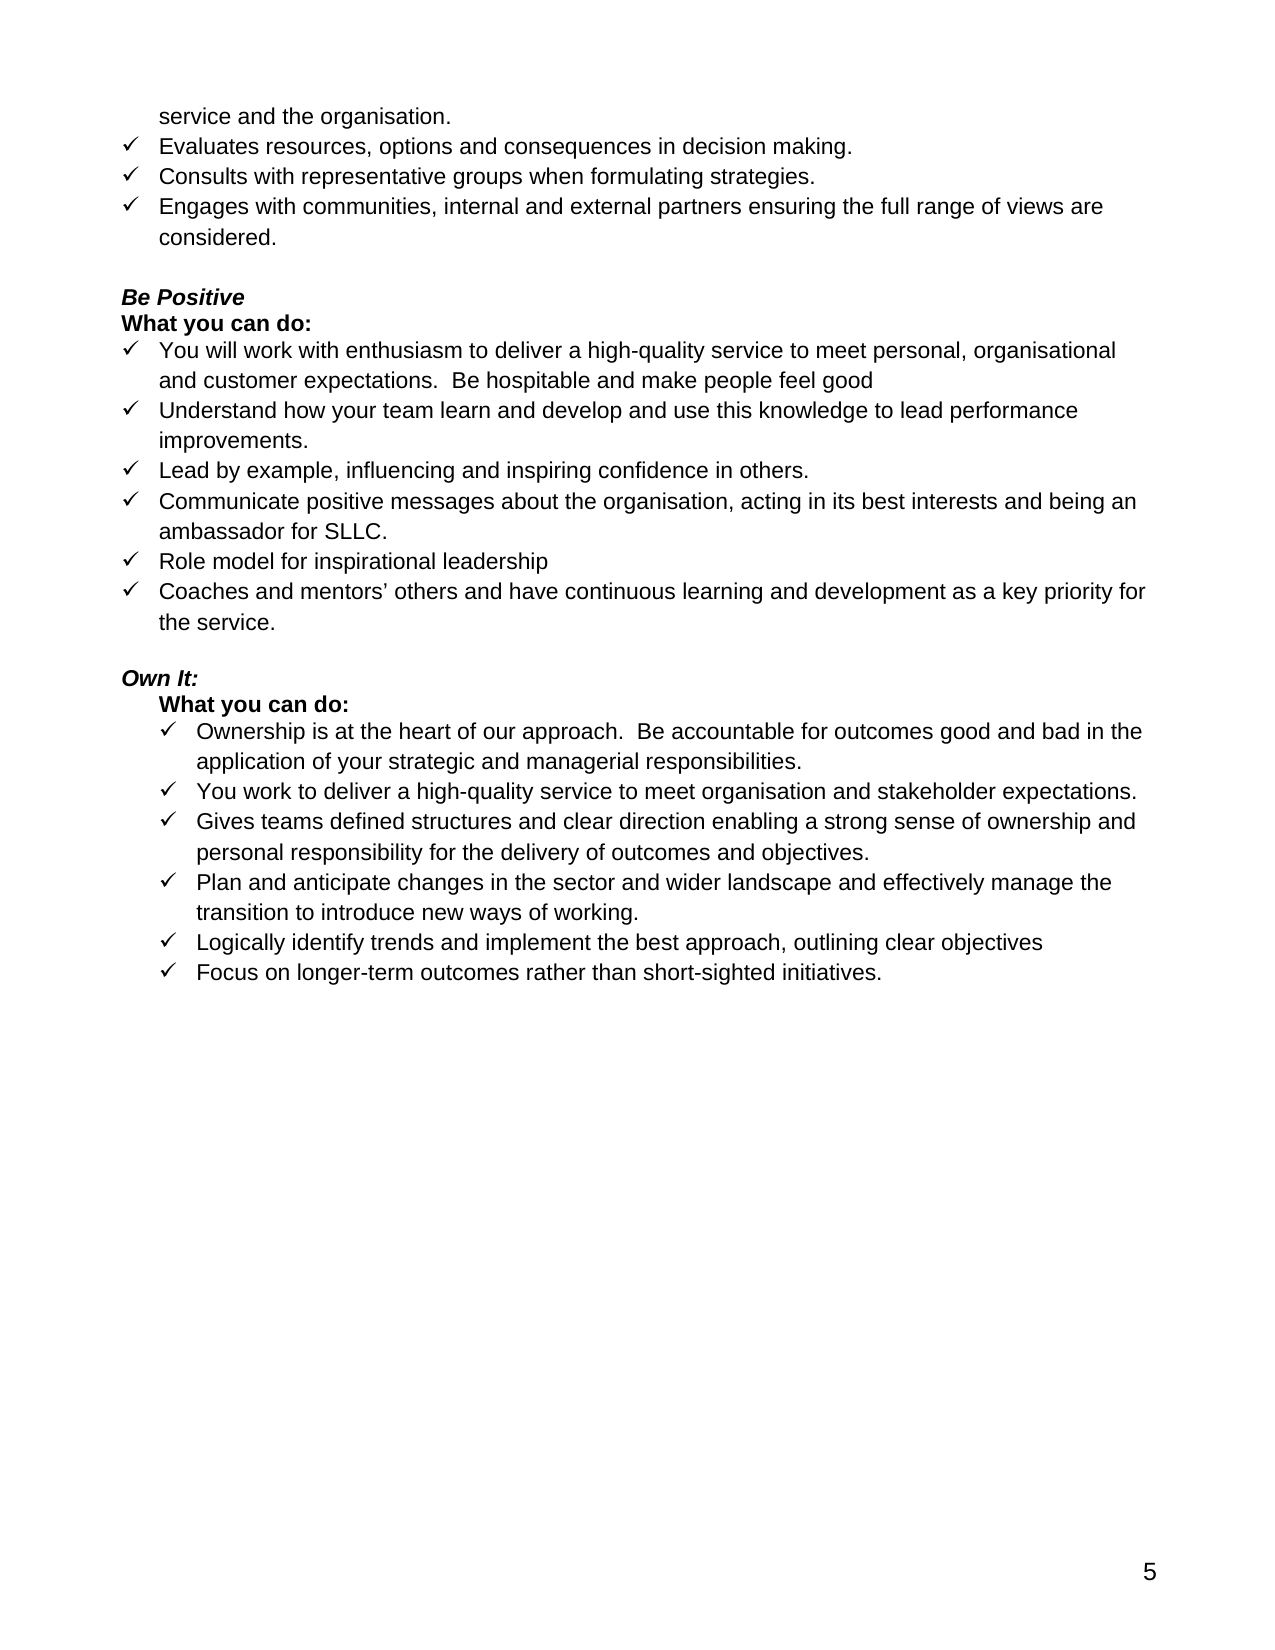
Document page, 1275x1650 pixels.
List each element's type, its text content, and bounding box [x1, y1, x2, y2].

table_cell Own It: What you can do: [121, 665, 1154, 718]
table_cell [121, 103, 1154, 284]
table_cell Be Positive What you can do: You will work with enthusiasm to deliver a high-quality service to meet personal, organisational and customer expectations. Be hospitable and make people feel good Understand how your team learn and develop and use this knowledge to lead performance improvements. Lead by example, influencing and inspiring confidence in others. Communicate positive messages about the organisation, acting in its best interests and being an ambassador for SLLC. Role model for inspirational leadership Coaches and mentors’ others and have continuous learning and development as a key priority for the service. [121, 284, 1154, 665]
table_cell Ownership is at the heart of our approach. Be accountable for outcomes good and bad in the application of your strategic and managerial responsibilities. You work to deliver a high-quality service to meet organisation and stakeholder expectations. Gives teams defined structures and clear direction enabling a strong sense of ownership and personal responsibility for the delivery of outcomes and objectives. Plan and anticipate changes in the sector and wider landscape and effectively manage the transition to introduce new ways of working. Logically identify trends and implement the best approach, outlining clear objectives Focus on longer-term outcomes rather than short-sighted initiatives. [121, 718, 1154, 1020]
